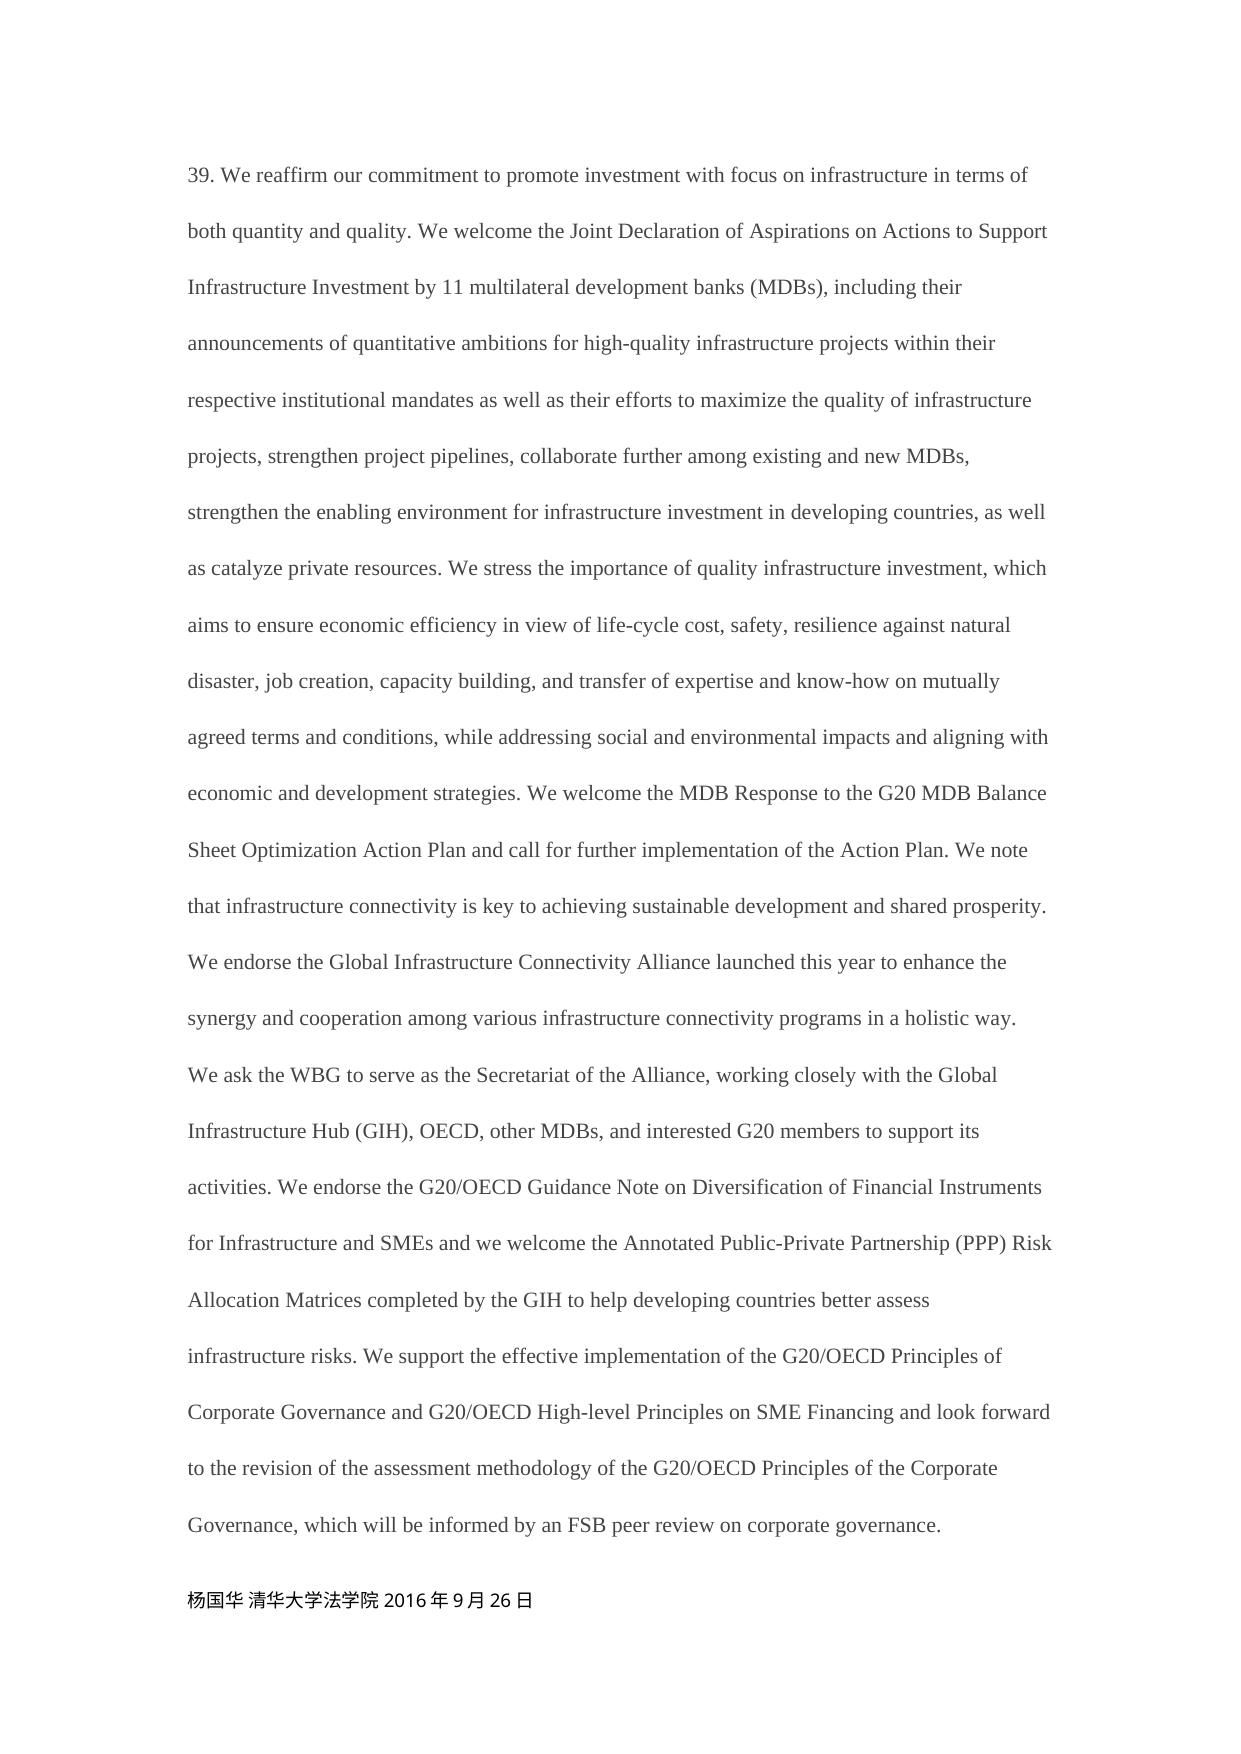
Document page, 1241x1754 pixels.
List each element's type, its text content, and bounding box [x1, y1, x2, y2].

text 39. We reaffirm our commitment to promote investment with focus on infrastructure in terms of both quantity and quality. We welcome the Joint Declaration of Aspirations on Actions to Support Infrastructure Investment by 11 multilateral development banks (MDBs), including their announcements of quantitative ambitions for high-quality infrastructure projects within their respective institutional mandates as well as their efforts to maximize the quality of infrastructure projects, strengthen project pipelines, collaborate further among existing and new MDBs, strengthen the enabling environment for infrastructure investment in developing countries, as well as catalyze private resources. We stress the importance of quality infrastructure investment, which aims to ensure economic efficiency in view of life-cycle cost, safety, resilience against natural disaster, job creation, capacity building, and transfer of expertise and know-how on mutually agreed terms and conditions, while addressing social and environmental impacts and aligning with economic and development strategies. We welcome the MDB Response to the G20 MDB Balance Sheet Optimization Action Plan and call for further implementation of the Action Plan. We note that infrastructure connectivity is key to achieving sustainable development and shared prosperity. We endorse the Global Infrastructure Connectivity Alliance launched this year to enhance the synergy and cooperation among various infrastructure connectivity programs in a holistic way. We ask the WBG to serve as the Secretariat of the Alliance, working closely with the Global Infrastructure Hub (GIH), OECD, other MDBs, and interested G20 members to support its activities. We endorse the G20/OECD Guidance Note on Diversification of Financial Instruments for Infrastructure and SMEs and we welcome the Annotated Public-Private Partnership (PPP) Risk Allocation Matrices completed by the GIH to help developing countries better assess infrastructure risks. We support the effective implementation of the G20/OECD Principles of Corporate Governance and G20/OECD High-level Principles on SME Financing and look forward to the revision of the assessment methodology of the G20/OECD Principles of the Corporate Governance, which will be informed by an FSB peer review on corporate governance. [187, 155, 1053, 1543]
